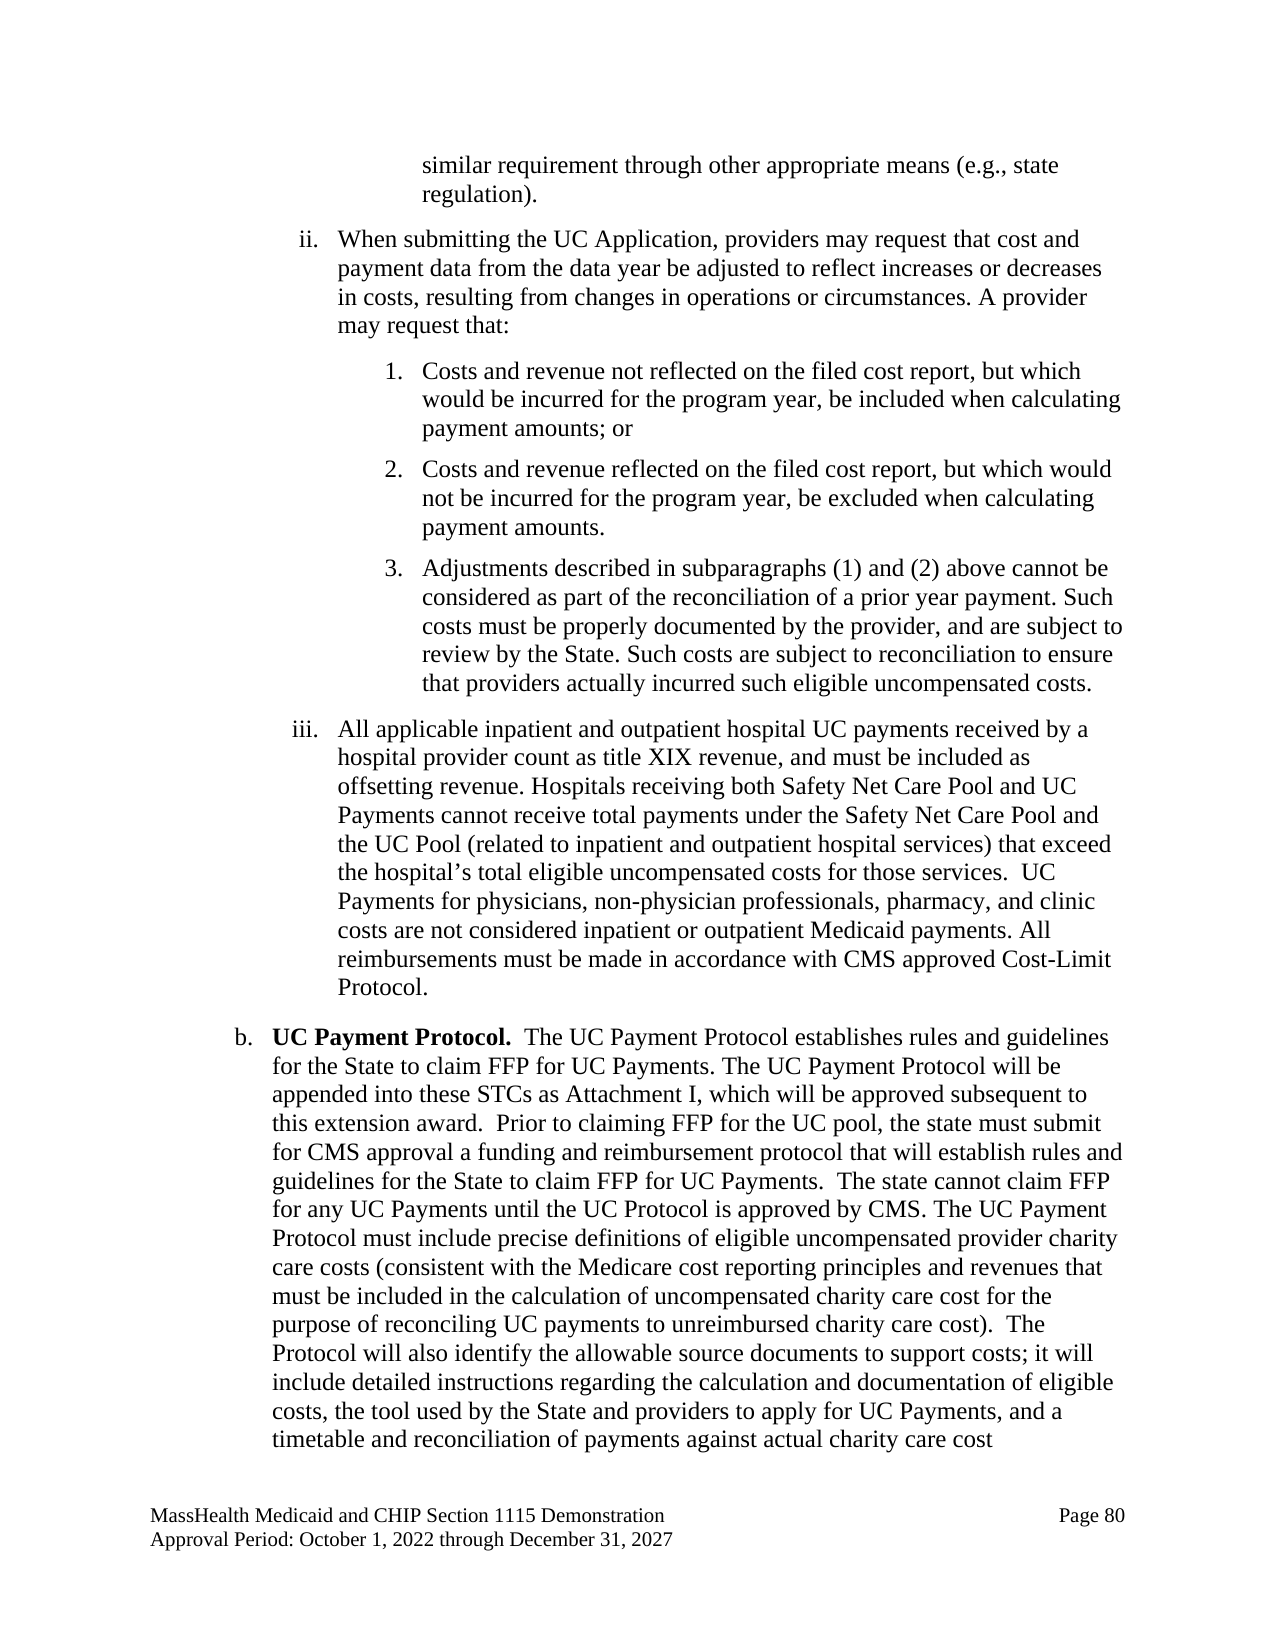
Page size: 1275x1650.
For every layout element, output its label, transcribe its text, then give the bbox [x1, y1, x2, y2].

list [384, 150, 1125, 207]
list Costs and revenue not reflected on the filed cost report, but which would be incurred for the program year, be included when calculating payment amounts; or [384, 356, 1125, 442]
list All applicable inpatient and outpatient hospital UC payments received by a hospital provider count as title XIX revenue, and must be included as offsetting revenue. Hospitals receiving both Safety Net Care Pool and UC Payments cannot receive total payments under the Safety Net Care Pool and the UC Pool (related to inpatient and outpatient hospital services) that exceed the hospital’s total eligible uncompensated costs for those services. UC Payments for physicians, non-physician professionals, pharmacy, and clinic costs are not considered inpatient or outpatient Medicaid payments. All reimbursements must be made in accordance with CMS approved Cost-Limit Protocol. [319, 714, 1125, 1001]
list Costs and revenue reflected on the filed cost report, but which would not be incurred for the program year, be excluded when calculating payment amounts. [384, 454, 1125, 541]
list When submitting the UC Application, providers may request that cost and payment data from the data year be adjusted to reflect increases or decreases in costs, resulting from changes in operations or circumstances. A provider may request that: [319, 224, 1125, 339]
list Adjustments described in subparagraphs (1) and (2) above cannot be considered as part of the reconciliation of a prior year payment. Such costs must be properly documented by the provider, and are subject to review by the State. Such costs are subject to reconciliation to ensure that providers actually incurred such eligible uncompensated costs. [384, 553, 1125, 697]
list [234, 1022, 1125, 1453]
